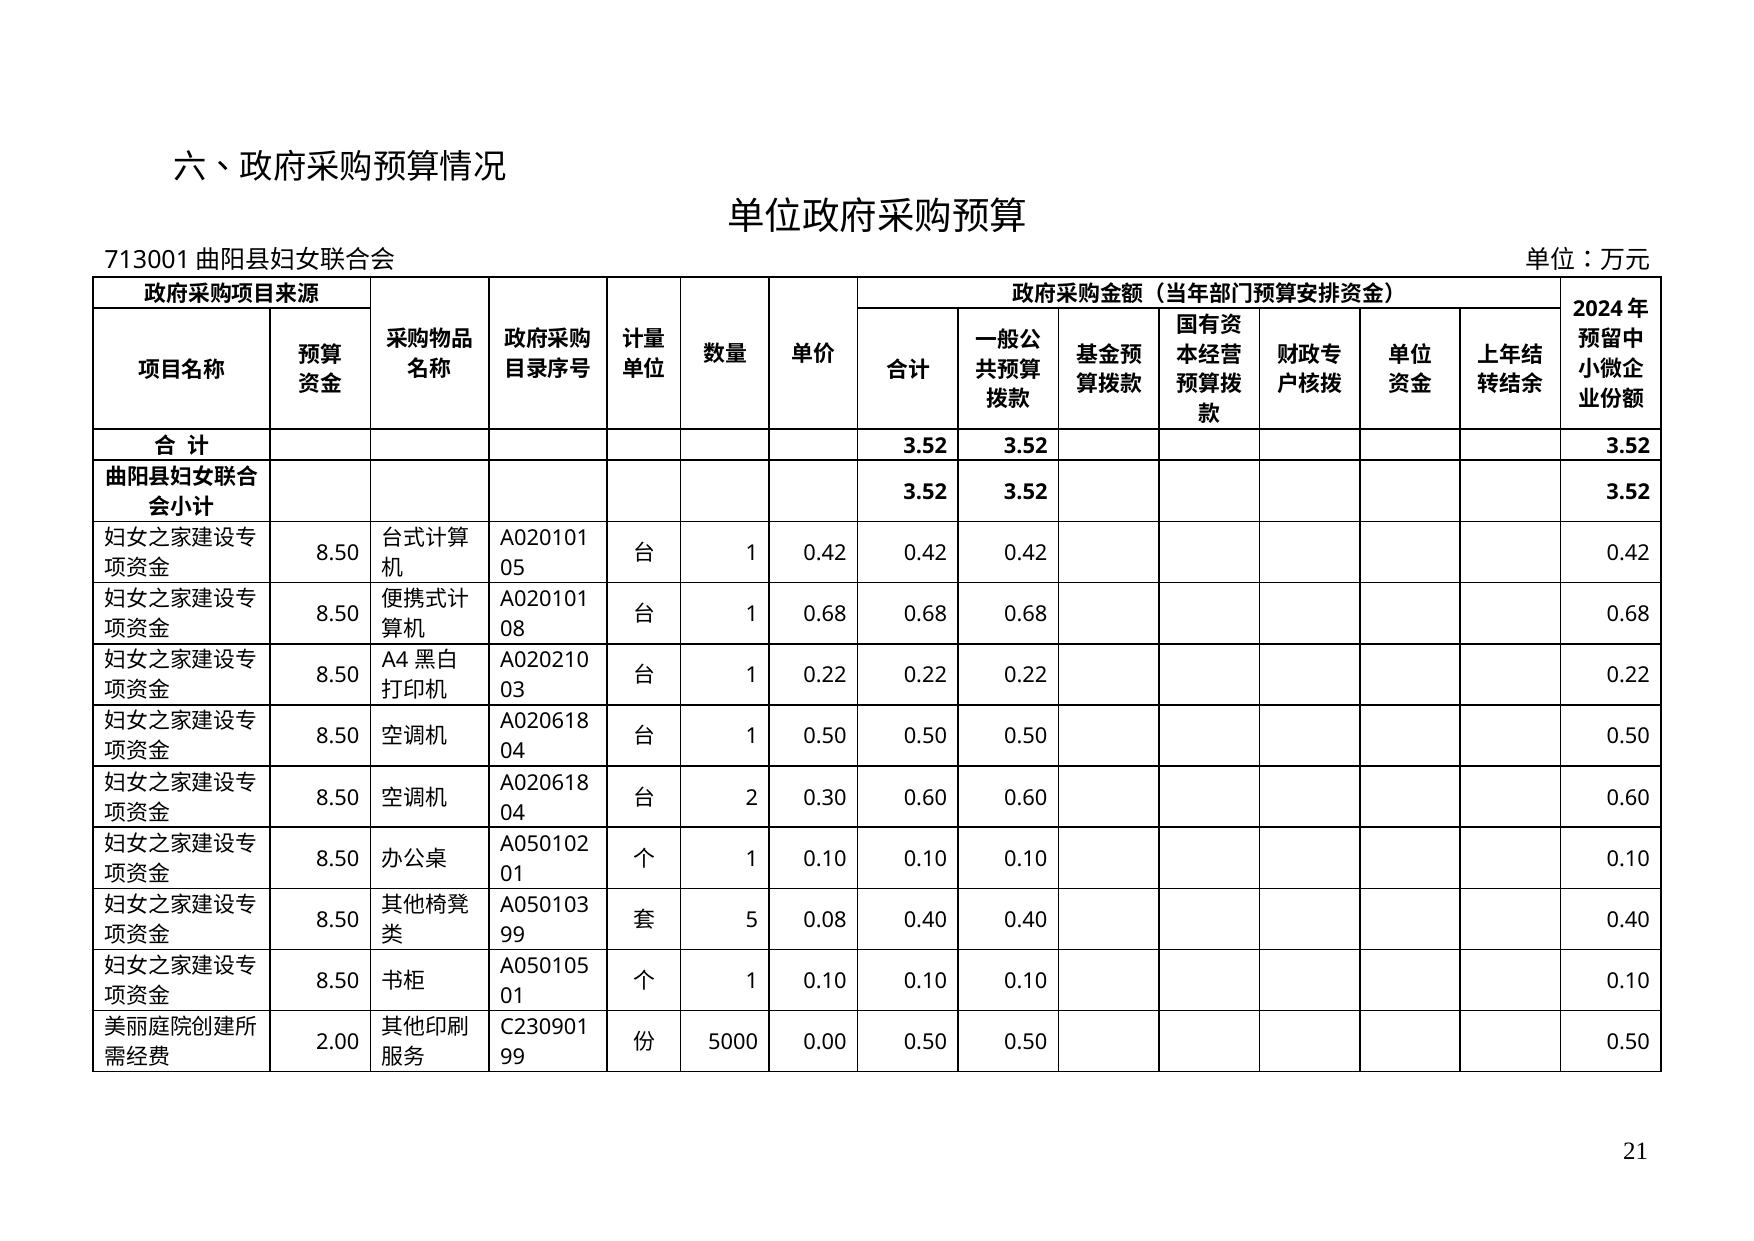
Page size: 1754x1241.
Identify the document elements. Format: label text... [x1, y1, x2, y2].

table_cell [1260, 645, 1359, 704]
table_cell 合 计 [94, 430, 269, 459]
table_cell 数量 [681, 278, 768, 428]
table_cell 2.00 [271, 1011, 370, 1071]
table_cell [1160, 1011, 1259, 1071]
table_cell 5000 [681, 1011, 768, 1071]
table_cell 便携式计算机 [371, 583, 488, 643]
table_cell 0.40 [858, 889, 957, 948]
table_cell 妇女之家建设专项资金 [94, 950, 269, 1010]
table_cell [1059, 583, 1158, 643]
table_cell 0.68 [858, 583, 957, 643]
text 单位政府采购预算 [106, 189, 1648, 240]
table_cell 个 [608, 828, 680, 887]
table_cell [1059, 1011, 1158, 1071]
table_cell 合计 [858, 309, 957, 428]
table_cell 其他印刷服务 [371, 1011, 488, 1071]
table_cell [1361, 430, 1459, 459]
table_cell [1160, 583, 1259, 643]
table_cell 空调机 [371, 767, 488, 826]
table_cell 单价 [770, 278, 857, 428]
table_cell [1361, 522, 1459, 582]
table_cell 0.00 [770, 1011, 857, 1071]
table_cell 8.50 [271, 767, 370, 826]
table_cell [1059, 950, 1158, 1010]
table_cell [1160, 522, 1259, 582]
table_cell A02010108 [490, 583, 606, 643]
table_cell [1160, 706, 1259, 765]
table_cell [1361, 461, 1459, 521]
table_cell 1 [681, 522, 768, 582]
table_cell [770, 461, 857, 521]
table_cell 份 [608, 1011, 680, 1071]
table_cell [1260, 583, 1359, 643]
table_cell 0.50 [770, 706, 857, 765]
table_cell [1260, 889, 1359, 948]
table_cell 0.68 [770, 583, 857, 643]
table_cell 3.52 [959, 461, 1058, 521]
table_cell 0.68 [1561, 583, 1660, 643]
table_cell [1160, 461, 1259, 521]
table_cell 0.10 [858, 950, 957, 1010]
table_cell 0.40 [1561, 889, 1660, 948]
table_cell [1160, 828, 1259, 887]
table_cell 办公桌 [371, 828, 488, 887]
table_cell 妇女之家建设专项资金 [94, 767, 269, 826]
table_cell [770, 430, 857, 459]
table_cell [1461, 522, 1560, 582]
table_cell [1059, 461, 1158, 521]
table_cell [1361, 645, 1459, 704]
table_cell 个 [608, 950, 680, 1010]
table_cell 0.50 [1561, 1011, 1660, 1071]
table_cell 0.50 [858, 706, 957, 765]
table_cell 0.10 [1561, 950, 1660, 1010]
table_cell 妇女之家建设专项资金 [94, 889, 269, 948]
table_cell 0.22 [770, 645, 857, 704]
table_cell [1461, 767, 1560, 826]
table_cell A4 黑白打印机 [371, 645, 488, 704]
table_cell [1461, 430, 1560, 459]
table_cell 一般公共预算拨款 [959, 309, 1058, 428]
table_cell [1260, 461, 1359, 521]
table_cell 2 [681, 767, 768, 826]
table_cell 妇女之家建设专项资金 [94, 583, 269, 643]
table_cell 政府采购金额（当年部门预算安排资金） [858, 278, 1560, 307]
table_cell 5 [681, 889, 768, 948]
table_cell 0.60 [858, 767, 957, 826]
table_cell 8.50 [271, 828, 370, 887]
table_cell 政府采购目录序号 [490, 278, 606, 428]
table_cell [1361, 767, 1459, 826]
table_cell 0.08 [770, 889, 857, 948]
table_cell 妇女之家建设专项资金 [94, 828, 269, 887]
table_cell 1 [681, 645, 768, 704]
table_cell 曲阳县妇女联合会小计 [94, 461, 269, 521]
table_cell 1 [681, 950, 768, 1010]
table_cell 1 [681, 706, 768, 765]
table_cell [1059, 706, 1158, 765]
table_cell 3.52 [858, 430, 957, 459]
table_cell 妇女之家建设专项资金 [94, 522, 269, 582]
table_cell [1461, 828, 1560, 887]
table_cell [681, 430, 768, 459]
table_cell [1461, 950, 1560, 1010]
table_cell 8.50 [271, 889, 370, 948]
table_cell 0.60 [959, 767, 1058, 826]
table_cell [1260, 522, 1359, 582]
table_cell 0.68 [959, 583, 1058, 643]
table_cell 0.22 [1561, 645, 1660, 704]
table_cell [1461, 645, 1560, 704]
table_cell [1260, 950, 1359, 1010]
table_cell [271, 430, 370, 459]
table_cell [1059, 430, 1158, 459]
table_cell 3.52 [959, 430, 1058, 459]
table_cell 美丽庭院创建所需经费 [94, 1011, 269, 1071]
table_cell 1 [681, 828, 768, 887]
table_cell 财政专户核拨 [1260, 309, 1359, 428]
table_cell 采购物品名称 [371, 278, 488, 428]
table_cell [1059, 645, 1158, 704]
table_cell 0.10 [770, 950, 857, 1010]
table_cell [1260, 706, 1359, 765]
table_cell 书柜 [371, 950, 488, 1010]
table_cell [371, 430, 488, 459]
table_cell 台 [608, 706, 680, 765]
table_cell 套 [608, 889, 680, 948]
table_cell [1461, 706, 1560, 765]
table_cell 台 [608, 645, 680, 704]
table_cell [1361, 583, 1459, 643]
table_cell [1461, 1011, 1560, 1071]
table_cell 0.50 [959, 1011, 1058, 1071]
table_cell [1361, 828, 1459, 887]
table_cell A05010201 [490, 828, 606, 887]
table_cell 0.50 [1561, 706, 1660, 765]
table_cell 3.52 [1561, 430, 1660, 459]
table_cell [1260, 767, 1359, 826]
table_cell A02061804 [490, 706, 606, 765]
table_cell 0.40 [959, 889, 1058, 948]
table_cell 其他椅凳类 [371, 889, 488, 948]
table_cell 0.50 [959, 706, 1058, 765]
table_cell 台 [608, 767, 680, 826]
table_cell 基金预算拨款 [1059, 309, 1158, 428]
table_cell 0.42 [1561, 522, 1660, 582]
table_cell A05010399 [490, 889, 606, 948]
table_cell 0.42 [959, 522, 1058, 582]
table_cell 妇女之家建设专项资金 [94, 645, 269, 704]
table_cell [1260, 430, 1359, 459]
table_cell [1160, 767, 1259, 826]
table_header 单位：万元 [858, 242, 1660, 276]
table_cell 计量 单位 [608, 278, 680, 428]
table_cell [1160, 889, 1259, 948]
table_header 713001曲阳县妇女联合会 [94, 242, 857, 276]
table_cell 0.42 [858, 522, 957, 582]
table_cell 8.50 [271, 706, 370, 765]
table_cell 8.50 [271, 950, 370, 1010]
table_cell [490, 461, 606, 521]
table_cell A02021003 [490, 645, 606, 704]
table_cell 单位 资金 [1361, 309, 1459, 428]
table_cell 台式计算机 [371, 522, 488, 582]
table_cell 0.10 [858, 828, 957, 887]
table_cell [1361, 706, 1459, 765]
table_cell A02061804 [490, 767, 606, 826]
table_cell A02010105 [490, 522, 606, 582]
table_cell [1160, 950, 1259, 1010]
table_cell [371, 461, 488, 521]
table_cell 3.52 [858, 461, 957, 521]
table_cell [1461, 583, 1560, 643]
table_cell [1361, 889, 1459, 948]
table_cell 政府采购项目来源 [94, 278, 370, 307]
table_cell 0.22 [959, 645, 1058, 704]
table_cell 0.10 [1561, 828, 1660, 887]
table_cell 预算 资金 [271, 309, 370, 428]
table_cell 0.22 [858, 645, 957, 704]
table_cell [1059, 828, 1158, 887]
table_cell [608, 461, 680, 521]
table_cell 1 [681, 583, 768, 643]
table_cell 台 [608, 583, 680, 643]
table_cell 8.50 [271, 583, 370, 643]
table_cell 8.50 [271, 522, 370, 582]
table_cell 上年结转结余 [1461, 309, 1560, 428]
table_cell [1059, 889, 1158, 948]
table_cell [1160, 645, 1259, 704]
table_cell 0.10 [959, 950, 1058, 1010]
table_cell 0.10 [959, 828, 1058, 887]
table_cell [490, 430, 606, 459]
table_cell A05010501 [490, 950, 606, 1010]
table_cell 0.60 [1561, 767, 1660, 826]
table_cell 国有资本经营预算拨款 [1160, 309, 1259, 428]
table_cell C23090199 [490, 1011, 606, 1071]
text 六、政府采购预算情况 [106, 143, 1648, 188]
table_cell 0.30 [770, 767, 857, 826]
table_cell [1461, 461, 1560, 521]
table_cell 2024年 预留中 小微企 业份额 [1561, 278, 1660, 428]
table_cell [1361, 950, 1459, 1010]
table_cell 3.52 [1561, 461, 1660, 521]
table_cell [1160, 430, 1259, 459]
table_cell 0.42 [770, 522, 857, 582]
table_cell [608, 430, 680, 459]
table_cell [1059, 767, 1158, 826]
table_cell [271, 461, 370, 521]
table_cell 妇女之家建设专项资金 [94, 706, 269, 765]
table_cell 0.50 [858, 1011, 957, 1071]
table_cell 0.10 [770, 828, 857, 887]
table_cell [1461, 889, 1560, 948]
table_cell [1361, 1011, 1459, 1071]
table_cell [1260, 828, 1359, 887]
table_cell [1059, 522, 1158, 582]
table_cell 项目名称 [94, 309, 269, 428]
table_cell 8.50 [271, 645, 370, 704]
table_cell [681, 461, 768, 521]
table_cell 台 [608, 522, 680, 582]
table_cell [1260, 1011, 1359, 1071]
table_cell 空调机 [371, 706, 488, 765]
